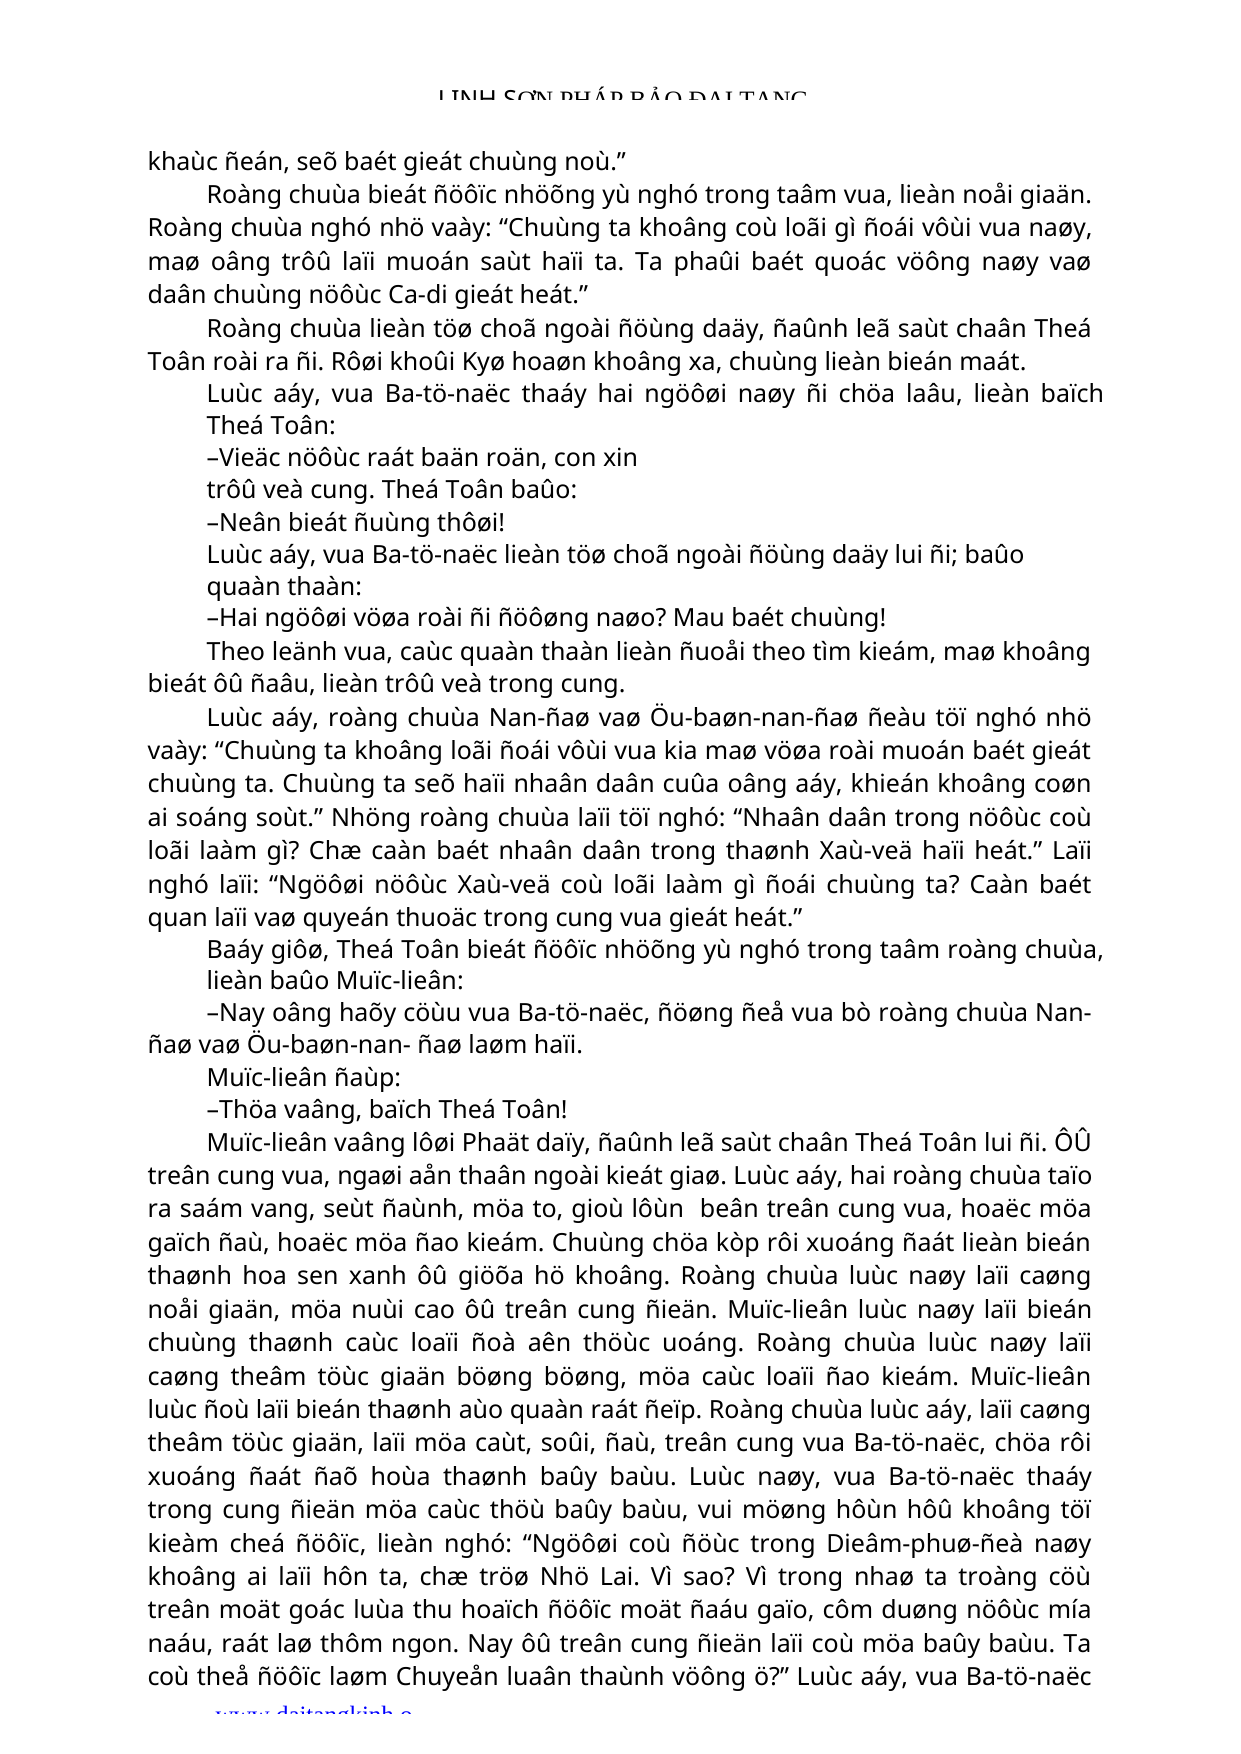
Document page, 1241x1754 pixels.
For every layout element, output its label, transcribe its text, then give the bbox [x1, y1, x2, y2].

text –Nay oâng haõy cöùu vua Ba-tö-naëc, ñöøng ñeå vua bò roàng chuùa Nan-ñaø vaø Öu-baøn-nan- ñaø laøm haïi. [147, 996, 1093, 1061]
text –Vieäc nöôùc raát baän roän, con xin trôû veà cung. Theá Toân baûo: [206, 441, 670, 506]
text Muïc-lieân ñaùp: [206, 1061, 1105, 1093]
text Theo leänh vua, caùc quaàn thaàn lieàn ñuoåi theo tìm kieám, maø khoâng bieát ôû ñaâu, lieàn trôû veà trong cung. [147, 633, 1093, 700]
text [147, 1125, 1093, 1693]
text Luùc aáy, vua Ba-tö-naëc thaáy hai ngöôøi naøy ñi chöa laâu, lieàn baïch Theá Toân: [206, 378, 1105, 441]
text khaùc ñeán, seõ baét gieát chuùng noù.” [147, 145, 1105, 177]
text Luùc aáy, vua Ba-tö-naëc lieàn töø choã ngoài ñöùng daäy lui ñi; baûo quaàn thaàn: [206, 538, 1105, 601]
text Roàng chuùa lieàn töø choã ngoài ñöùng daäy, ñaûnh leã saùt chaân Theá Toân roài ra ñi. Rôøi khoûi Kyø hoaøn khoâng xa, chuùng lieàn bieán maát. [147, 311, 1093, 378]
text –Thöa vaâng, baïch Theá Toân! [206, 1093, 1105, 1124]
text Luùc aáy, roàng chuùa Nan-ñaø vaø Öu-baøn-nan-ñaø ñeàu töï nghó nhö vaày: “Chuùng ta khoâng loãi ñoái vôùi vua kia maø vöøa roài muoán baét gieát chuùng ta. Chuùng ta seõ haïi nhaân daân cuûa oâng aáy, khieán khoâng coøn ai soáng soùt.” Nhöng roàng chuùa laïi töï nghó: “Nhaân daân trong nöôùc coù loãi laàm gì? Chæ caàn baét nhaân daân trong thaønh Xaù-veä haïi heát.” Laïi nghó laïi: “Ngöôøi nöôùc Xaù-veä coù loãi laàm gì ñoái chuùng ta? Caàn baét quan laïi vaø quyeán thuoäc trong cung vua gieát heát.” [147, 700, 1093, 934]
text –Neân bieát ñuùng thôøi! [206, 506, 1105, 538]
text Roàng chuùa bieát ñöôïc nhöõng yù nghó trong taâm vua, lieàn noåi giaän. Roàng chuùa nghó nhö vaày: “Chuùng ta khoâng coù loãi gì ñoái vôùi vua naøy, maø oâng trôû laïi muoán saùt haïi ta. Ta phaûi baét quoác vöông naøy vaø daân chuùng nöôùc Ca-di gieát heát.” [147, 177, 1093, 311]
text –Hai ngöôøi vöøa roài ñi ñöôøng naøo? Mau baét chuùng! [206, 601, 1105, 633]
text Baáy giôø, Theá Toân bieát ñöôïc nhöõng yù nghó trong taâm roàng chuùa, lieàn baûo Muïc-lieân: [206, 934, 1105, 995]
